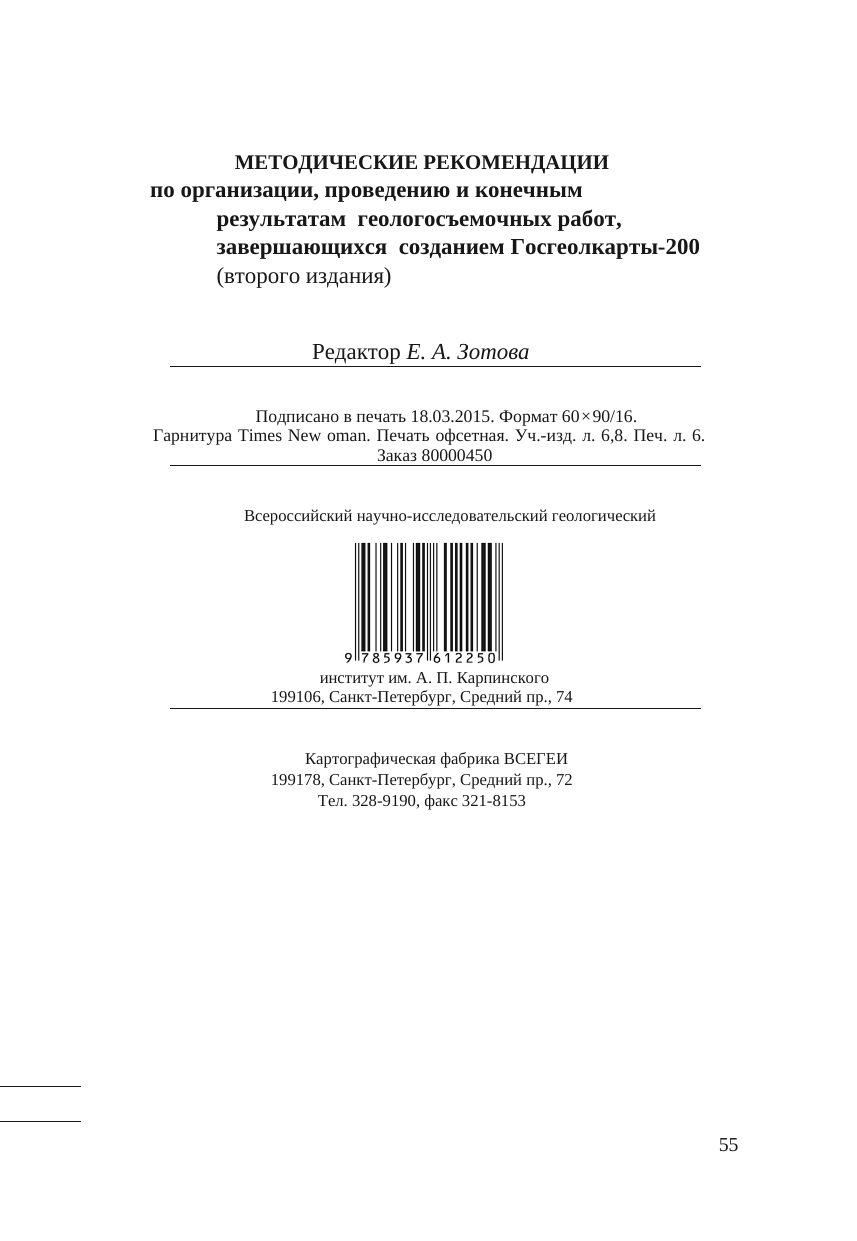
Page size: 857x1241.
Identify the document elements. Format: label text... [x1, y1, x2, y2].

subtitle по организации, проведению и конечным результатам геологосъемочных работ, завершающихся созданием Госгеолкарты-200 (второго издания) [150, 176, 706, 288]
picture [341, 541, 517, 669]
text Подписано в печать 18.03.2015. Формат 60 × 90/16. [255, 407, 706, 426]
text Тел. 328-9190, факс 321-8153 [167, 791, 677, 810]
text 199178, Санкт-Петербург, Средний пр., 72 [167, 770, 677, 789]
text Редактор Е. А. Зотова [178, 338, 665, 364]
text Картографическая фабрика ВСЕГЕИ [167, 749, 706, 768]
text МЕТОДИЧЕСКИЕ РЕКОМЕНДАЦИИ [150, 150, 693, 174]
text Гарнитура Times New oman. Печать офсетная. Уч.-изд. л. 6,8. Печ. л. 6. Заказ 80000450 [153, 426, 706, 465]
text 199106, Санкт-Петербург, Средний пр., 74 [167, 687, 677, 706]
